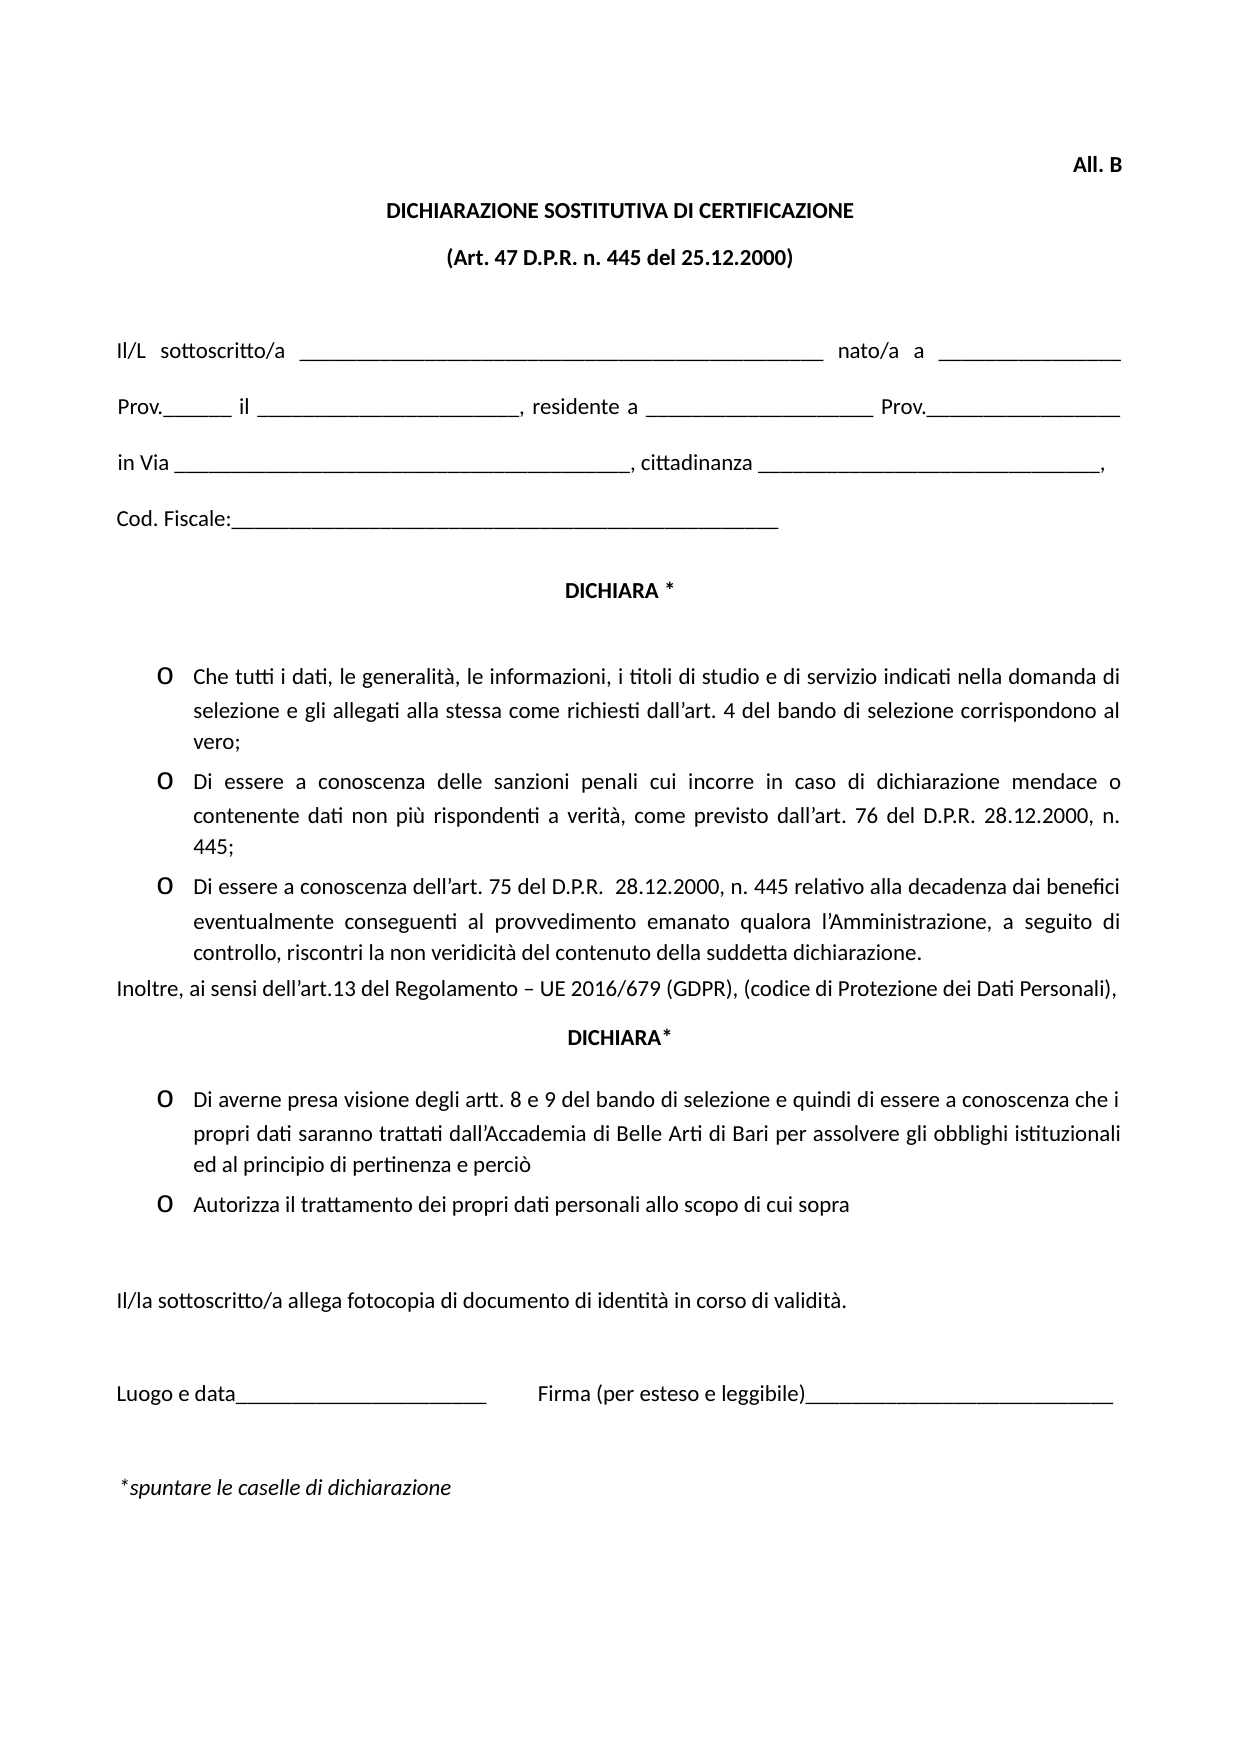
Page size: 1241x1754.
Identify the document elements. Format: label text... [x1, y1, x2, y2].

subtitle DICHIARA * [118, 576, 1122, 604]
text Il/la sottoscritto/a allega fotocopia di documento di identità in corso di validità. [116, 1286, 1122, 1314]
text Cod. Fiscale:________________________________________________ [116, 504, 1122, 532]
text Il/L sottoscritto/a ______________________________________________ nato/a a ________________ Prov.______ il _______________________, residente a ____________________ Prov._________________ in Via ________________________________________, cittadinanza ______________________________, [116, 337, 1122, 476]
subtitle DICHIARA* [118, 1023, 1122, 1051]
text Luogo e data______________________ Firma (per esteso e leggibile)___________________________ [116, 1379, 1122, 1407]
list Autorizza il trattamento dei propri dati personali allo scopo di cui sopra [156, 1186, 1122, 1222]
subtitle (Art. 47 D.P.R. n. 445 del 25.12.2000) [118, 243, 1122, 271]
list Di averne presa visione degli artt. 8 e 9 del bando di selezione e quindi di essere a conoscenza che i propri dati saranno trattati dall’Accademia di Belle Arti di Bari per assolvere gli obblighi istituzionali ed al principio di pertinenza e perciò [156, 1081, 1122, 1178]
list Che tutti i dati, le generalità, le informazioni, i titoli di studio e di servizio indicati nella domanda di selezione e gli allegati alla stessa come richiesti dall’art. 4 del bando di selezione corrispondono al vero; [156, 658, 1122, 755]
text Inoltre, ai sensi dell’art.13 del Regolamento – UE 2016/679 (GDPR), (codice di Protezione dei Dati Personali), [116, 974, 1122, 1002]
text *spuntare le caselle di dichiarazione [118, 1473, 1122, 1501]
list Di essere a conoscenza dell’art. 75 del D.P.R. 28.12.2000, n. 445 relativo alla decadenza dai benefici eventualmente conseguenti al provvedimento emanato qualora l’Amministrazione, a seguito di controllo, riscontri la non veridicità del contenuto della suddetta dichiarazione. [156, 869, 1122, 966]
text DICHIARAZIONE SOSTITUTIVA DI CERTIFICAZIONE [118, 197, 1122, 225]
list Di essere a conoscenza delle sanzioni penali cui incorre in caso di dichiarazione mendace o contenente dati non più rispondenti a verità, come previsto dall’art. 76 del D.P.R. 28.12.2000, n. 445; [156, 763, 1122, 860]
text All. B [118, 150, 1122, 178]
